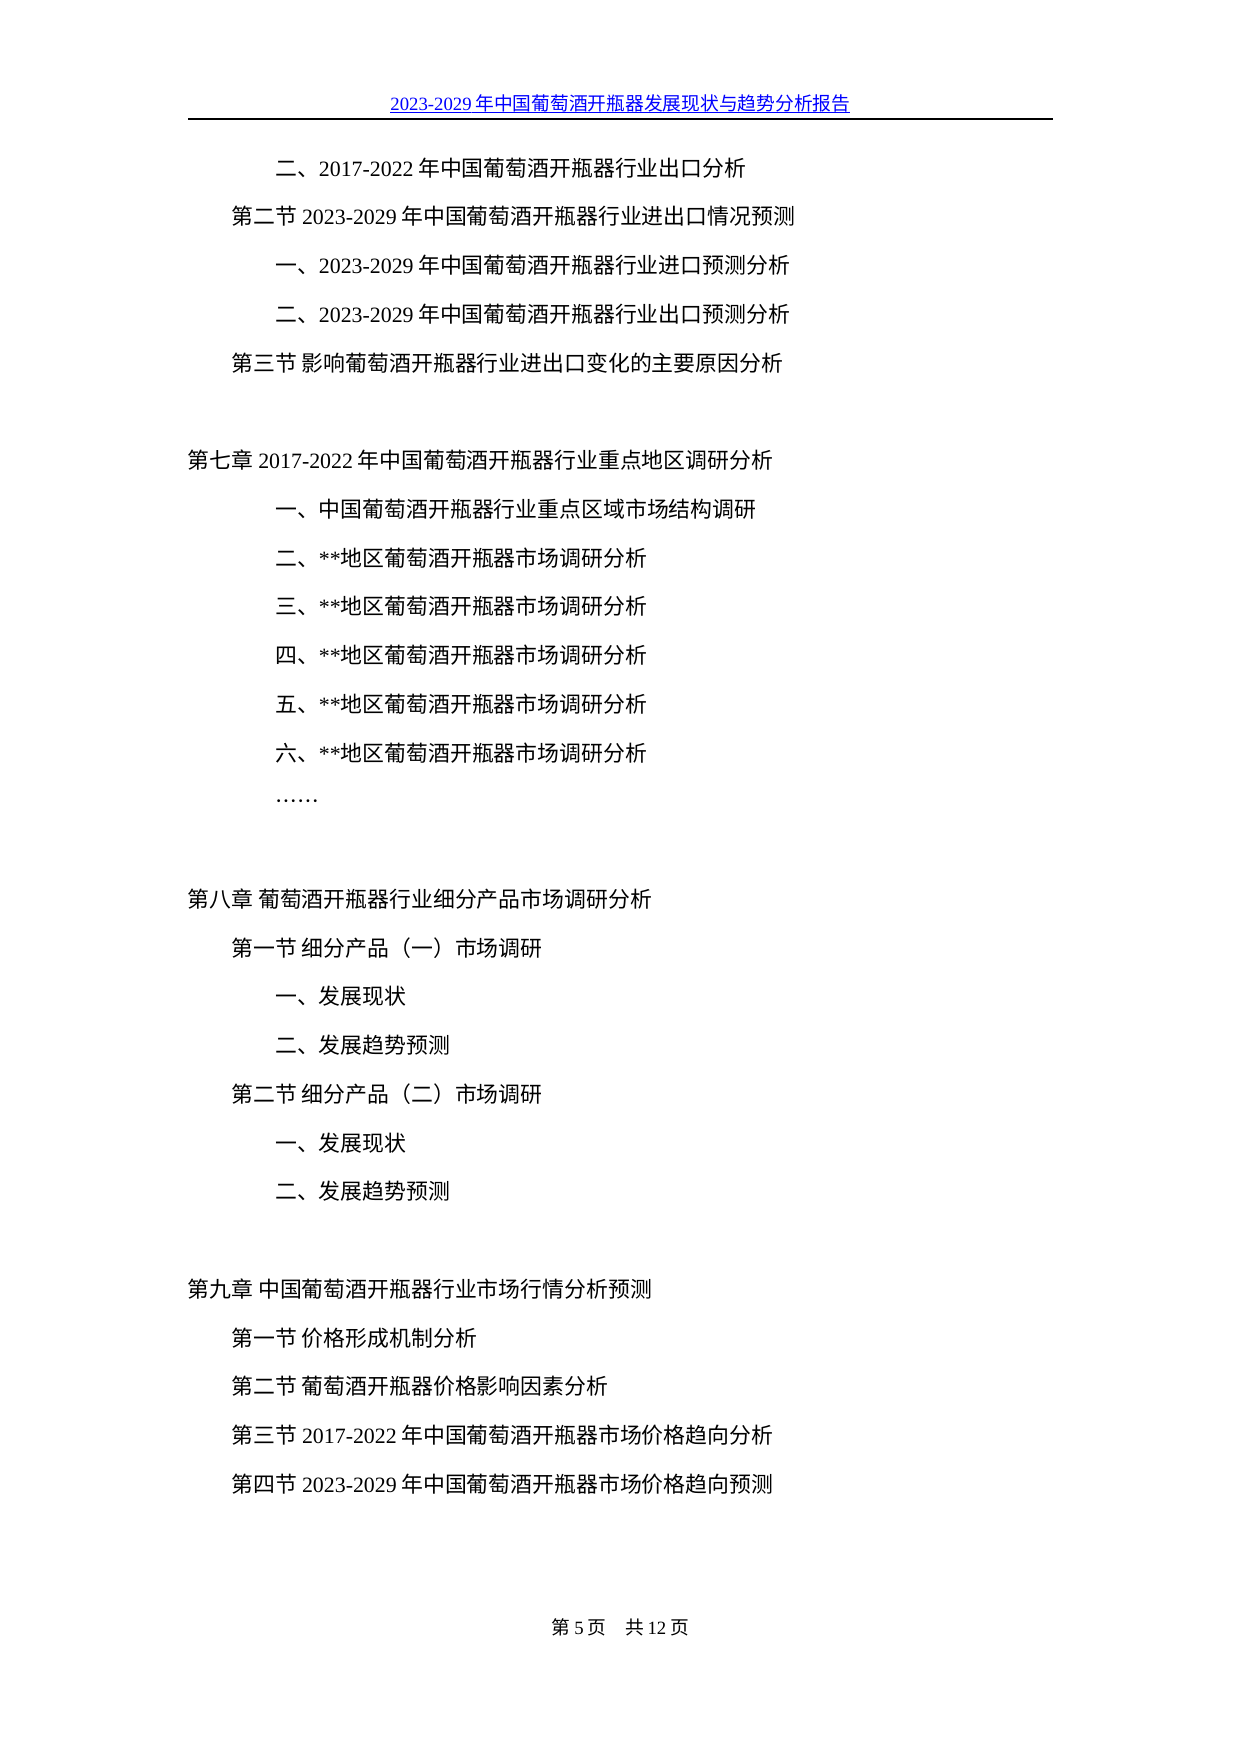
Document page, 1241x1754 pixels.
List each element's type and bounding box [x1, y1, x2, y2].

text [187, 150, 1053, 1499]
